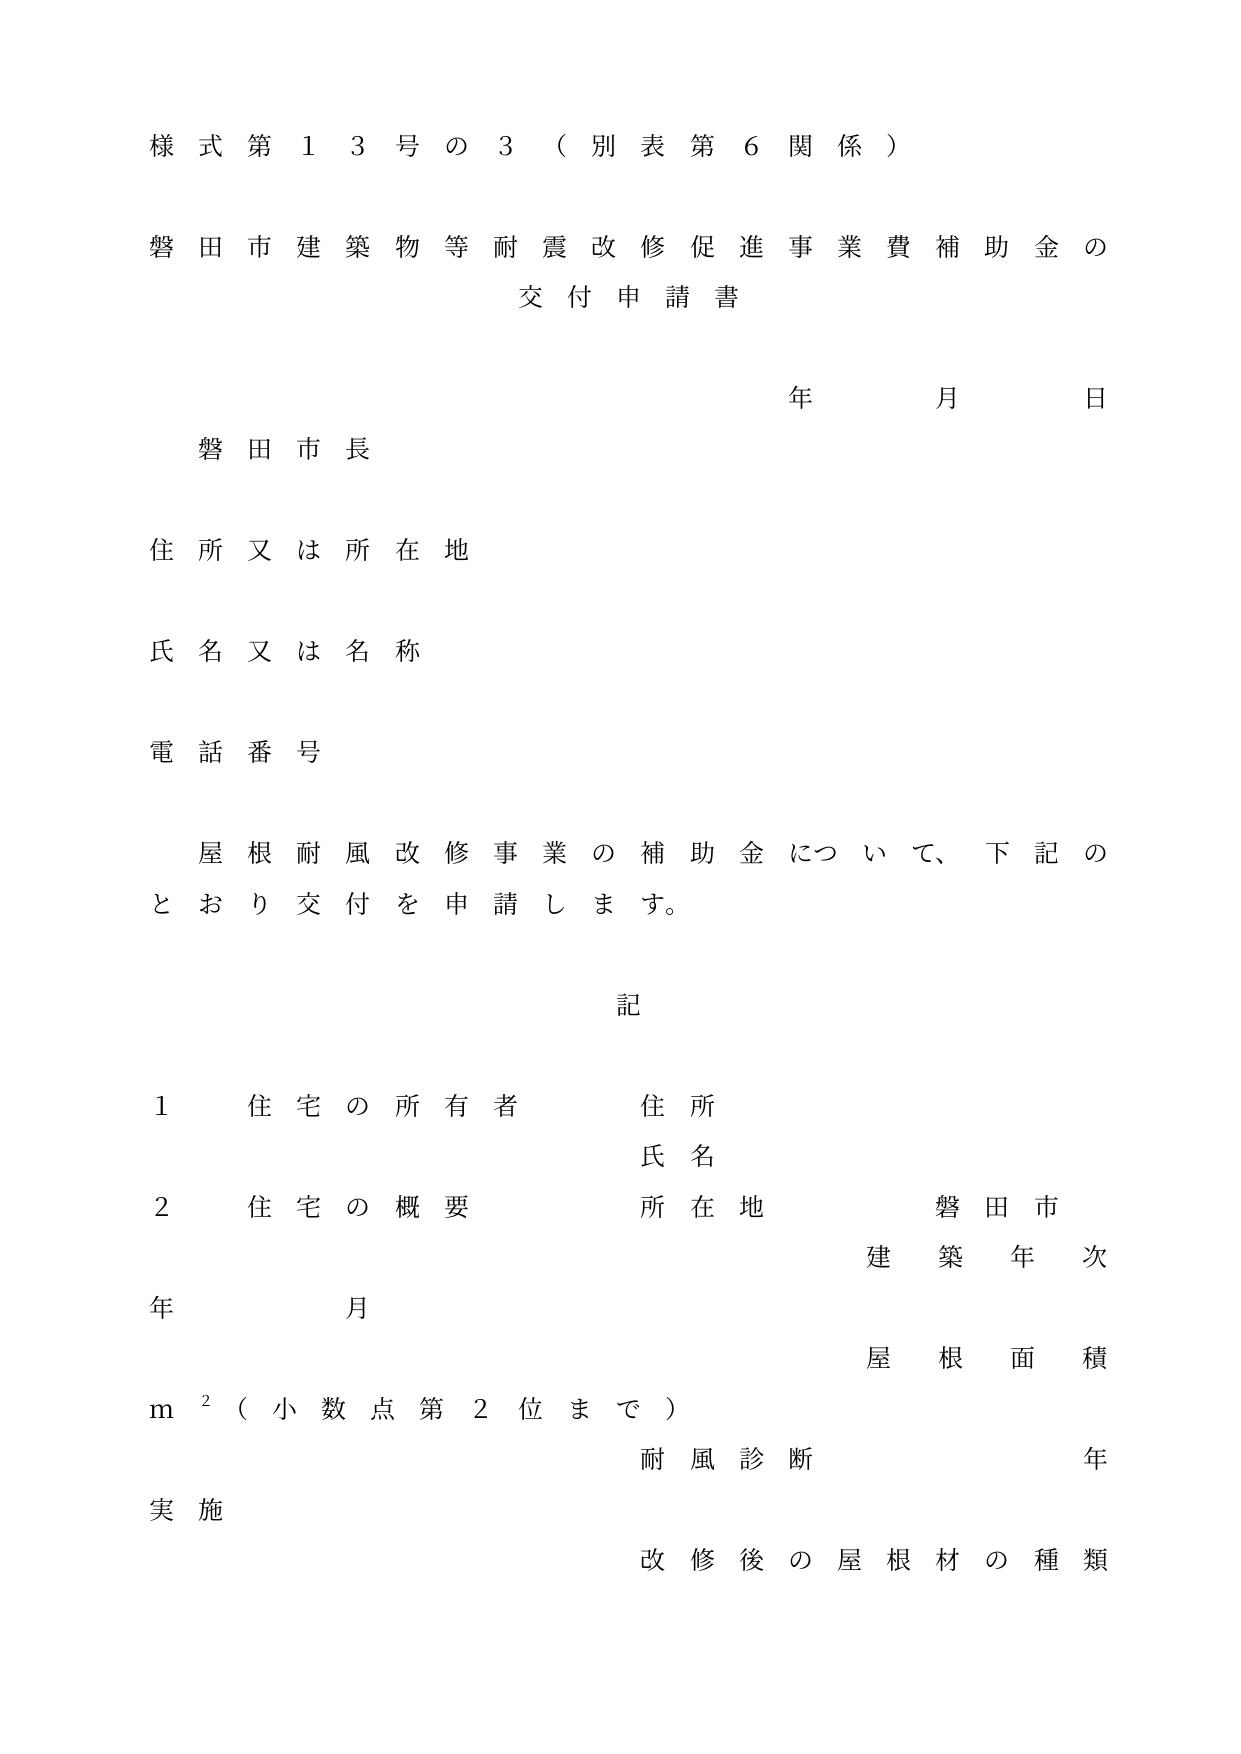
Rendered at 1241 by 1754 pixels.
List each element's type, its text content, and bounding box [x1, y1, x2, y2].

text 住所又は所在地 [149, 473, 1136, 574]
text 建築年次 年 月 [149, 1231, 1132, 1332]
text 屋根面積 ｍ２（小数点第２位まで） [149, 1332, 1132, 1433]
text 氏名 [149, 1129, 1132, 1180]
text 磐田市建築物等耐震改修促進事業費補助金の交付申請書 [149, 220, 1132, 321]
text 屋根耐風改修事業の補助金について、下記のとおり交付を申請します。 [149, 826, 1132, 927]
text 耐風診断 年実施 [149, 1433, 1132, 1534]
text 改修後の屋根材の種類 [149, 1534, 1132, 1584]
text 様式第１３号の３（別表第６関係） [149, 119, 1132, 170]
text 氏名又は名称 [149, 574, 1136, 675]
text 年 月 日 [149, 372, 1132, 422]
text 記 [149, 978, 1132, 1028]
text 電話番号 [149, 675, 1136, 776]
text 磐田市長 [149, 422, 1132, 473]
text ２ 住宅の概要 所在地 磐田市 [149, 1180, 1132, 1231]
text １ 住宅の所有者 住所 [149, 1079, 1132, 1129]
